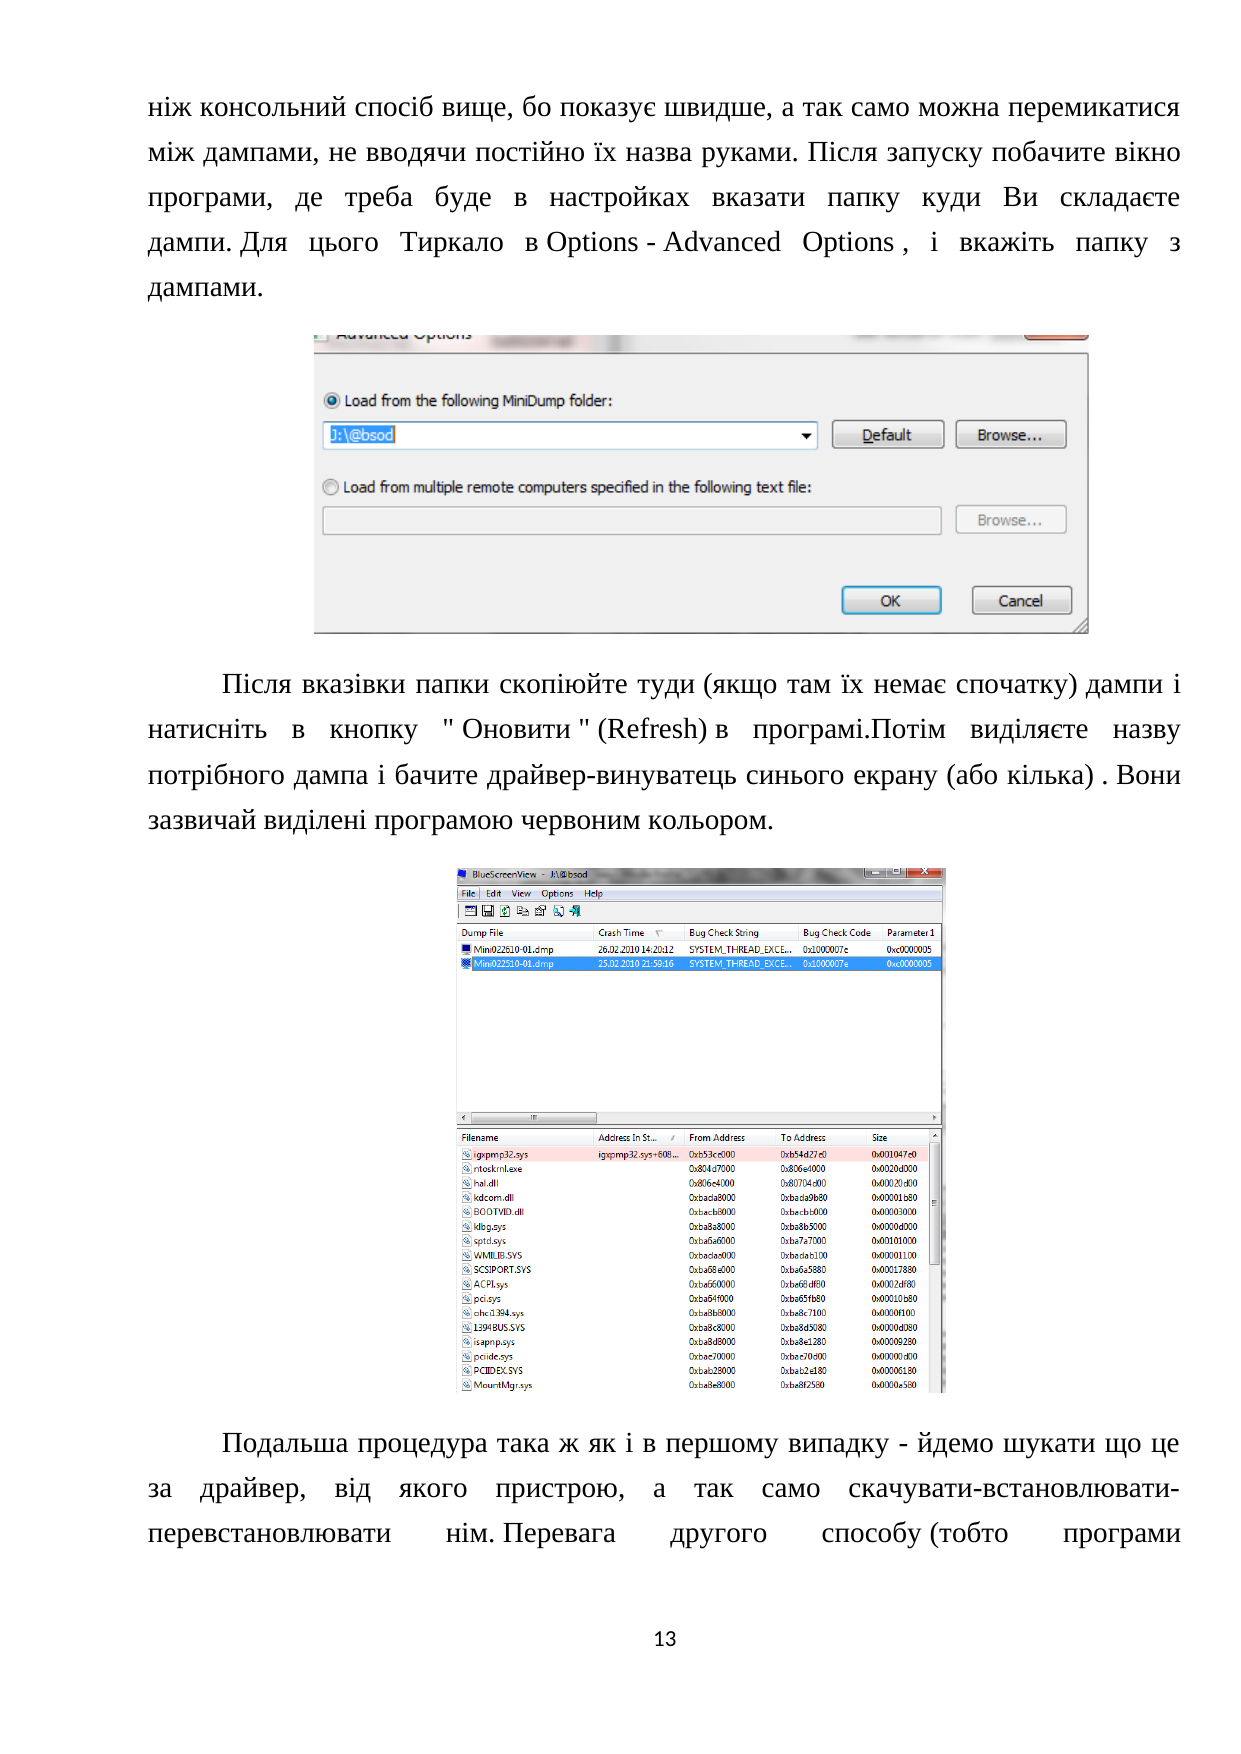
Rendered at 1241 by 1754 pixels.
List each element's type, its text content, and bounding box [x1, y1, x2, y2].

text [148, 89, 1181, 303]
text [148, 1425, 1181, 1549]
text Після вказівки папки скопіюйте туди (якщо там їх немає спочатку) дампи і натисніть в кнопку " Оновити " (Refresh) в програмі.Потім виділяєте назву потрібного дампа і бачите драйвер-винуватець синього екрану (або кілька) . Вони зазвичай виділені програмою червоним кольором. [148, 666, 1181, 836]
picture [313, 335, 1089, 634]
picture [456, 868, 946, 1393]
